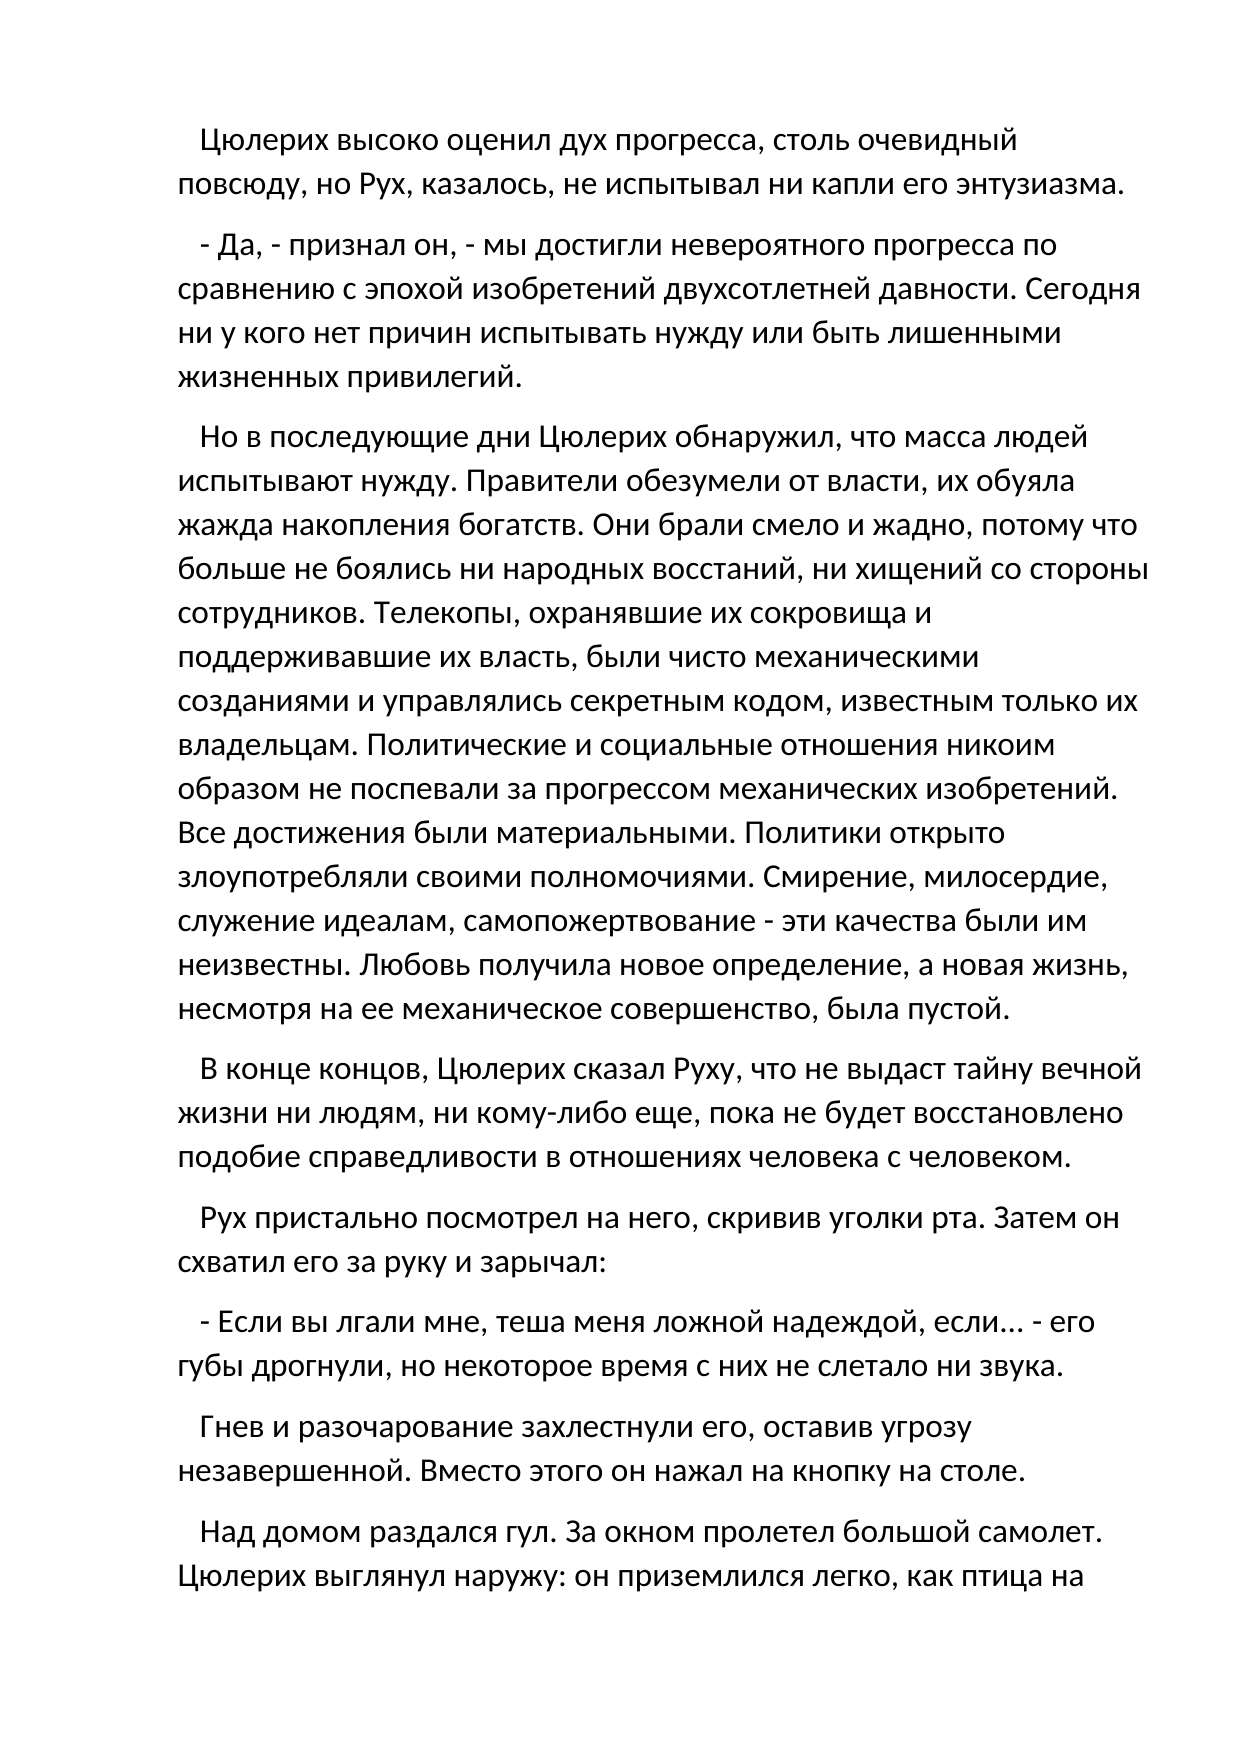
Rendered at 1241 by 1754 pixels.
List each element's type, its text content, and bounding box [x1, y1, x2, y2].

text Гнев и разочарование захлестнули его, оставив угрозу незавершенной. Вместо этого он нажал на кнопку на столе. [177, 1405, 1152, 1490]
text Рух пристально посмотрел на него, скривив уголки рта. Затем он схватил его за руку и зарычал: [177, 1196, 1152, 1281]
text Цюлерих высоко оценил дух прогресса, столь очевидный повсюду, но Рух, казалось, не испытывал ни капли его энтузиазма. [177, 118, 1152, 203]
text В конце концов, Цюлерих сказал Руху, что не выдаст тайну вечной жизни ни людям, ни кому-либо еще, пока не будет восстановлено подобие справедливости в отношениях человека с человеком. [177, 1047, 1152, 1176]
text - Если вы лгали мне, теша меня ложной надеждой, если... - его губы дрогнули, но некоторое время с них не слетало ни звука. [177, 1300, 1152, 1385]
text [177, 1509, 1152, 1594]
text Но в последующие дни Цюлерих обнаружил, что масса людей испытывают нужду. Правители обезумели от власти, их обуяла жажда накопления богатств. Они брали смело и жадно, потому что больше не боялись ни народных восстаний, ни хищений со стороны сотрудников. Телекопы, охранявшие их сокровища и поддерживавшие их власть, были чисто механическими созданиями и управлялись секретным кодом, известным только их владельцам. Политические и социальные отношения никоим образом не поспевали за прогрессом механических изобретений. Все достижения были материальными. Политики открыто злоупотребляли своими полномочиями. Смирение, милосердие, служение идеалам, самопожертвование - эти качества были им неизвестны. Любовь получила новое определение, а новая жизнь, несмотря на ее механическое совершенство, была пустой. [177, 415, 1152, 1027]
text - Да, - признал он, - мы достигли невероятного прогресса по сравнению с эпохой изобретений двухсотлетней давности. Сегодня ни у кого нет причин испытывать нужду или быть лишенными жизненных привилегий. [177, 223, 1152, 395]
